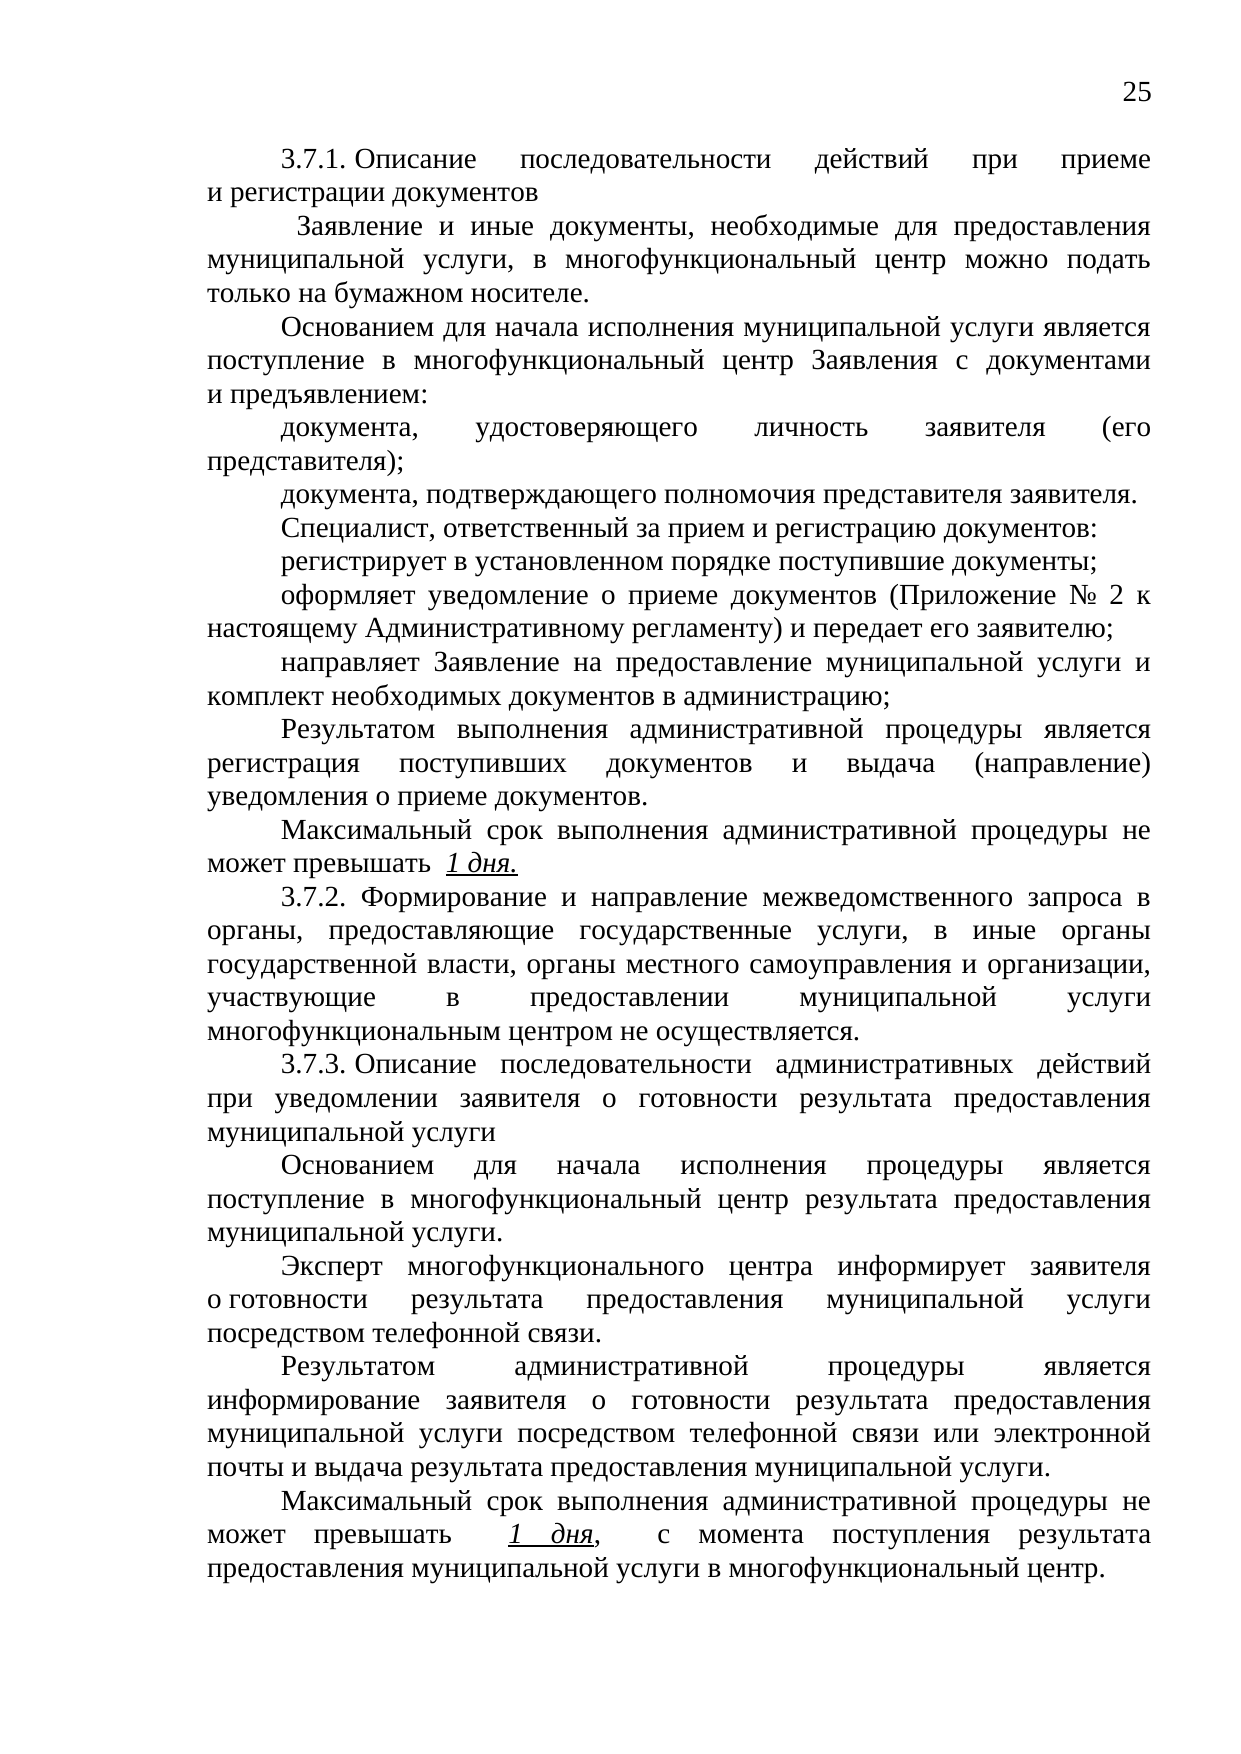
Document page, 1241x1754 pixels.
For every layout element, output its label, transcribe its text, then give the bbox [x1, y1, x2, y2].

text регистрирует в установленном порядке поступившие документы; [207, 543, 1152, 577]
text направляет Заявление на предоставление муниципальной услуги и комплект необходимых документов в администрацию; [207, 644, 1152, 711]
text Результатом выполнения административной процедуры является регистрация поступивших документов и выдача (направление) уведомления о приеме документов. [207, 711, 1152, 812]
text 3.7.2. Формирование и направление межведомственного запроса в органы, предоставляющие государственные услуги, в иные органы государственной власти, органы местного самоуправления и организации, участвующие в предоставлении муниципальной услуги многофункциональным центром не осуществляется. [207, 879, 1152, 1047]
text Максимальный срок выполнения административной процедуры не может превышать 1 дня, с момента поступления результата предоставления муниципальной услуги в многофункциональный центр. [207, 1483, 1152, 1583]
text 3.7.3. Описание последовательности административных действий при уведомлении заявителя о готовности результата предоставления муниципальной услуги [207, 1047, 1152, 1147]
text Эксперт многофункционального центра информирует заявителя о готовности результата предоставления муниципальной услуги посредством телефонной связи. [207, 1248, 1152, 1348]
text документа, удостоверяющего личность заявителя (его представителя); [207, 409, 1152, 476]
text Основанием для начала исполнения процедуры является поступление в многофункциональный центр результата предоставления муниципальной услуги. [207, 1147, 1152, 1248]
text 3.7.1. Описание последовательности действий при приеме и регистрации документов [207, 141, 1152, 208]
text документа, подтверждающего полномочия представителя заявителя. [207, 476, 1152, 510]
text Результатом административной процедуры является информирование заявителя о готовности результата предоставления муниципальной услуги посредством телефонной связи или электронной почты и выдача результата предоставления муниципальной услуги. [207, 1348, 1152, 1483]
text Специалист, ответственный за прием и регистрацию документов: [207, 510, 1152, 543]
text Максимальный срок выполнения административной процедуры не может превышать 1 дня. [207, 812, 1152, 879]
text оформляет уведомление о приеме документов (Приложение № 2 к настоящему Административному регламенту) и передает его заявителю; [207, 577, 1152, 644]
text Основанием для начала исполнения муниципальной услуги является поступление в многофункциональный центр Заявления с документами и предъявлением: [207, 309, 1152, 409]
text Заявление и иные документы, необходимые для предоставления муниципальной услуги, в многофункциональный центр можно подать только на бумажном носителе. [207, 208, 1152, 309]
